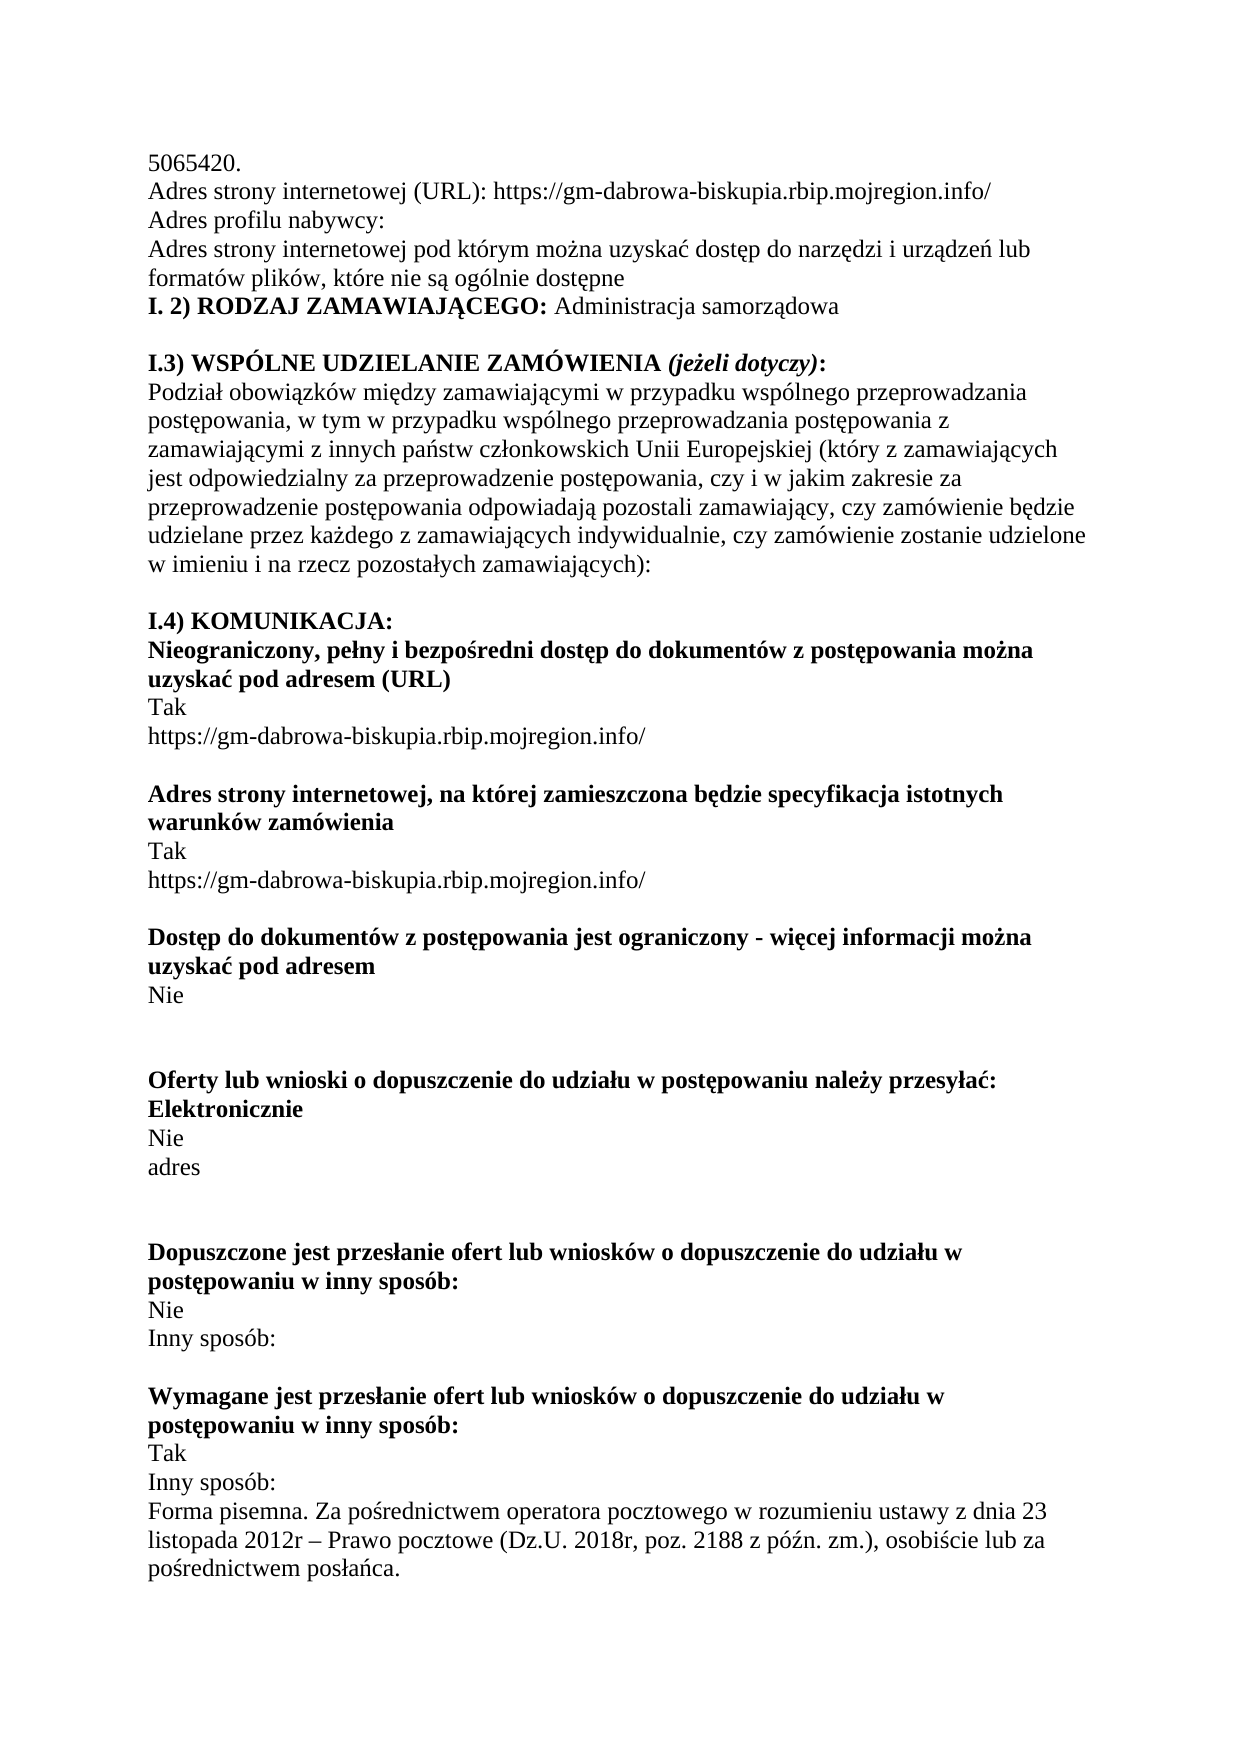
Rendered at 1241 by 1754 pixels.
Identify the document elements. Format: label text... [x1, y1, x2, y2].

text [148, 148, 1093, 291]
text Dostęp do dokumentów z postępowania jest ograniczony - więcej informacji można uzyskać pod adresem [148, 894, 1093, 980]
text Adres strony internetowej, na której zamieszczona będzie specyfikacja istotnych warunków zamówienia [148, 750, 1093, 836]
text Tak https://gm-dabrowa-biskupia.rbip.mojregion.info/ [148, 692, 1093, 750]
text Nie adres [148, 1123, 1093, 1208]
text Tak https://gm-dabrowa-biskupia.rbip.mojregion.info/ [148, 836, 1093, 894]
text Oferty lub wnioski o dopuszczenie do udziału w postępowaniu należy przesyłać: Elektronicznie [148, 1037, 1093, 1123]
text I.4) KOMUNIKACJA: Nieograniczony, pełny i bezpośredni dostęp do dokumentów z postępowania można uzyskać pod adresem (URL) [148, 606, 1093, 692]
text I.3) WSPÓLNE UDZIELANIE ZAMÓWIENIA (jeżeli dotyczy): [148, 348, 1093, 377]
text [148, 1237, 1093, 1582]
text I. 2) RODZAJ ZAMAWIAJĄCEGO: Administracja samorządowa [148, 291, 1093, 348]
text Podział obowiązków między zamawiającymi w przypadku wspólnego przeprowadzania postępowania, w tym w przypadku wspólnego przeprowadzania postępowania z zamawiającymi z innych państw członkowskich Unii Europejskiej (który z zamawiających jest odpowiedzialny za przeprowadzenie postępowania, czy i w jakim zakresie za przeprowadzenie postępowania odpowiadają pozostali zamawiający, czy zamówienie będzie udzielane przez każdego z zamawiających indywidualnie, czy zamówienie zostanie udzielone w imieniu i na rzecz pozostałych zamawiających): [148, 377, 1093, 606]
text Nie [148, 980, 1093, 1037]
